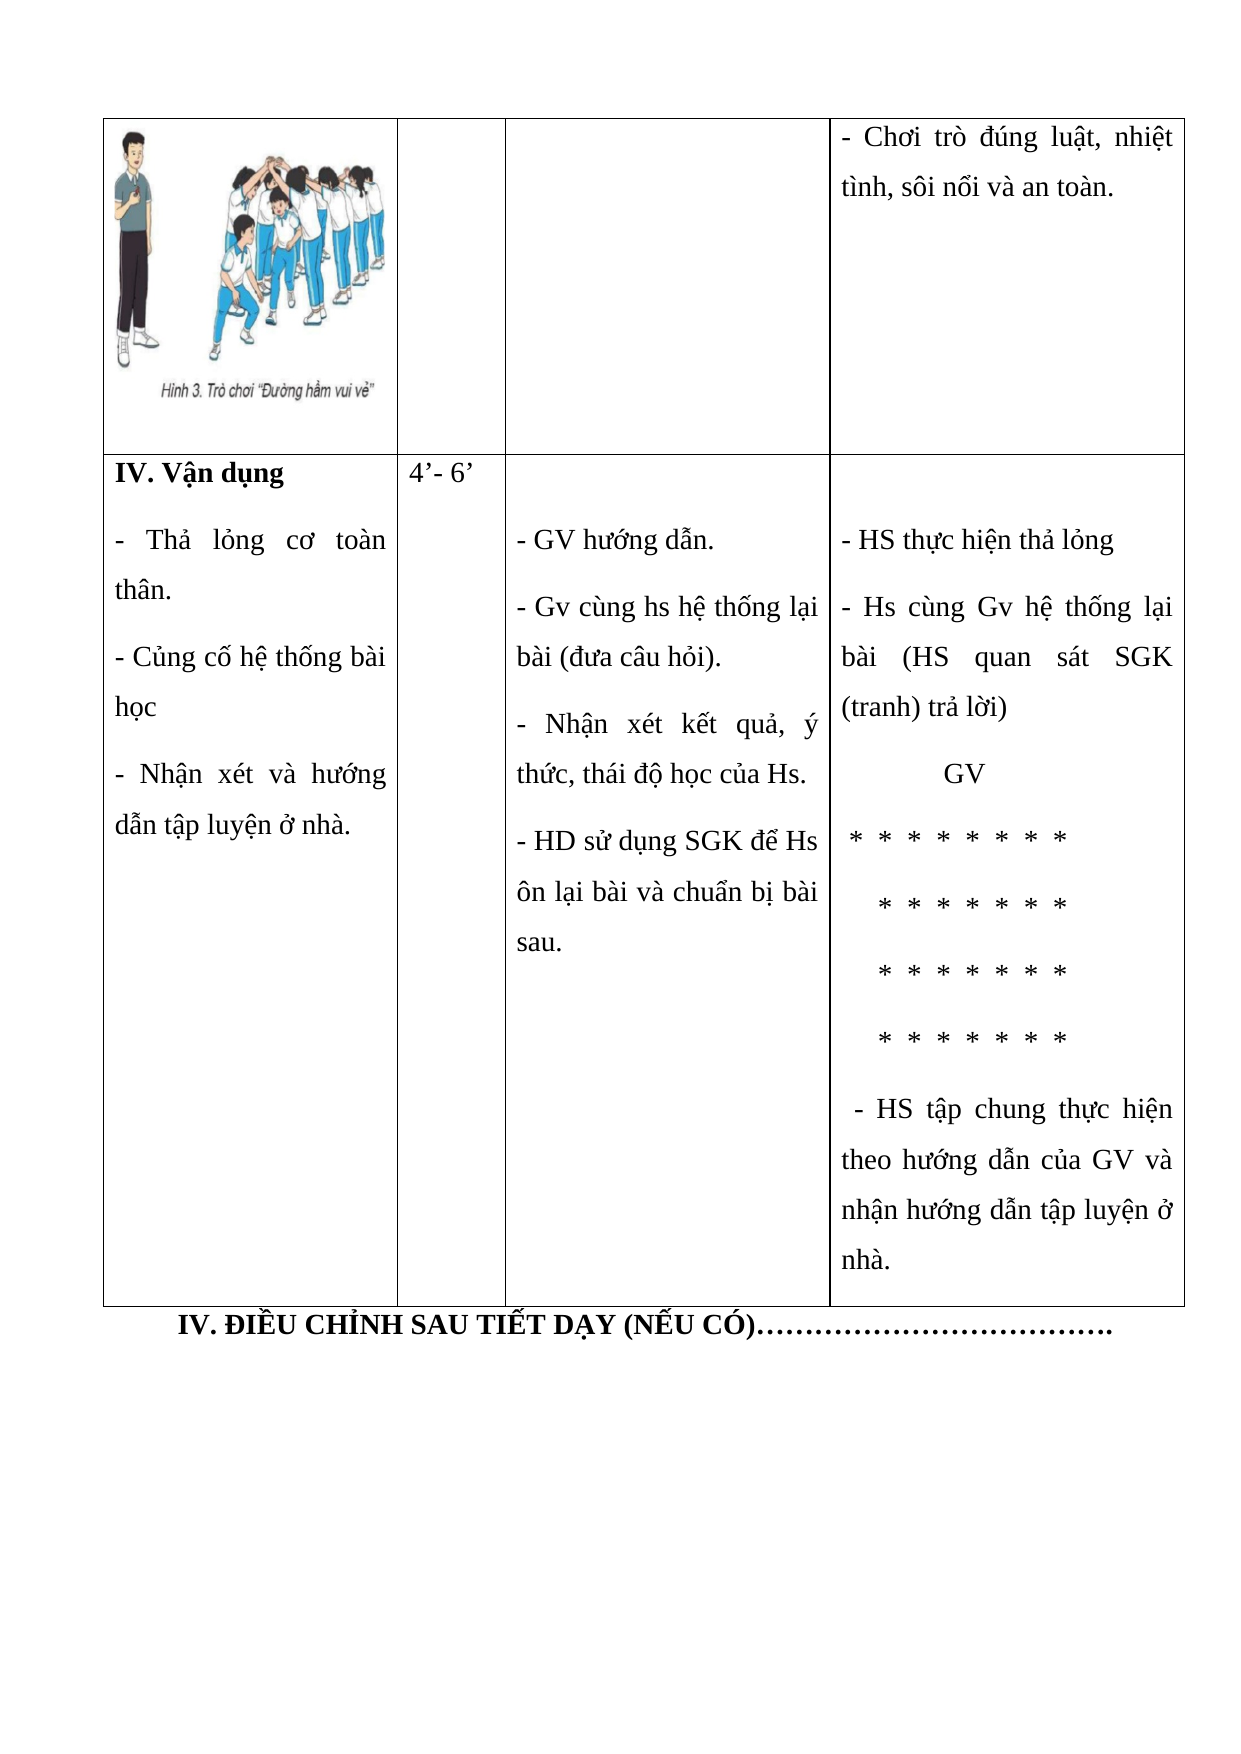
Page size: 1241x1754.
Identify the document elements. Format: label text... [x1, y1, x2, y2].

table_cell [104, 119, 397, 454]
table_cell IV. Vận dụng - Thả lỏng cơ toàn thân. - Củng cố hệ thống bài học - Nhận xét và hướng dẫn tập luyện ở nhà. [104, 455, 397, 1306]
text IV. ĐIỀU CHỈNH SAU TIẾT DẠY (NẾU CÓ)………………………………. [177, 1307, 1122, 1340]
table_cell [831, 119, 1184, 454]
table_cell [398, 119, 505, 454]
table_cell 4’- 6’ [398, 455, 505, 1306]
table_cell - HS thực hiện thả lỏng - Hs cùng Gv hệ thống lại bài (HS quan sát SGK (tranh) trả lời) GV * * * * * * * * * * * * * * * * * * * * * * * * * * * * * - HS tập chung thực hiện theo hướng dẫn của GV và nhận hướng dẫn tập luyện ở nhà. [831, 455, 1184, 1306]
picture [114, 119, 386, 417]
table_cell - GV hướng dẫn. - Gv cùng hs hệ thống lại bài (đưa câu hỏi). - Nhận xét kết quả, ý thức, thái độ học của Hs. - HD sử dụng SGK để Hs ôn lại bài và chuẩn bị bài sau. [506, 455, 829, 1306]
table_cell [506, 119, 829, 454]
